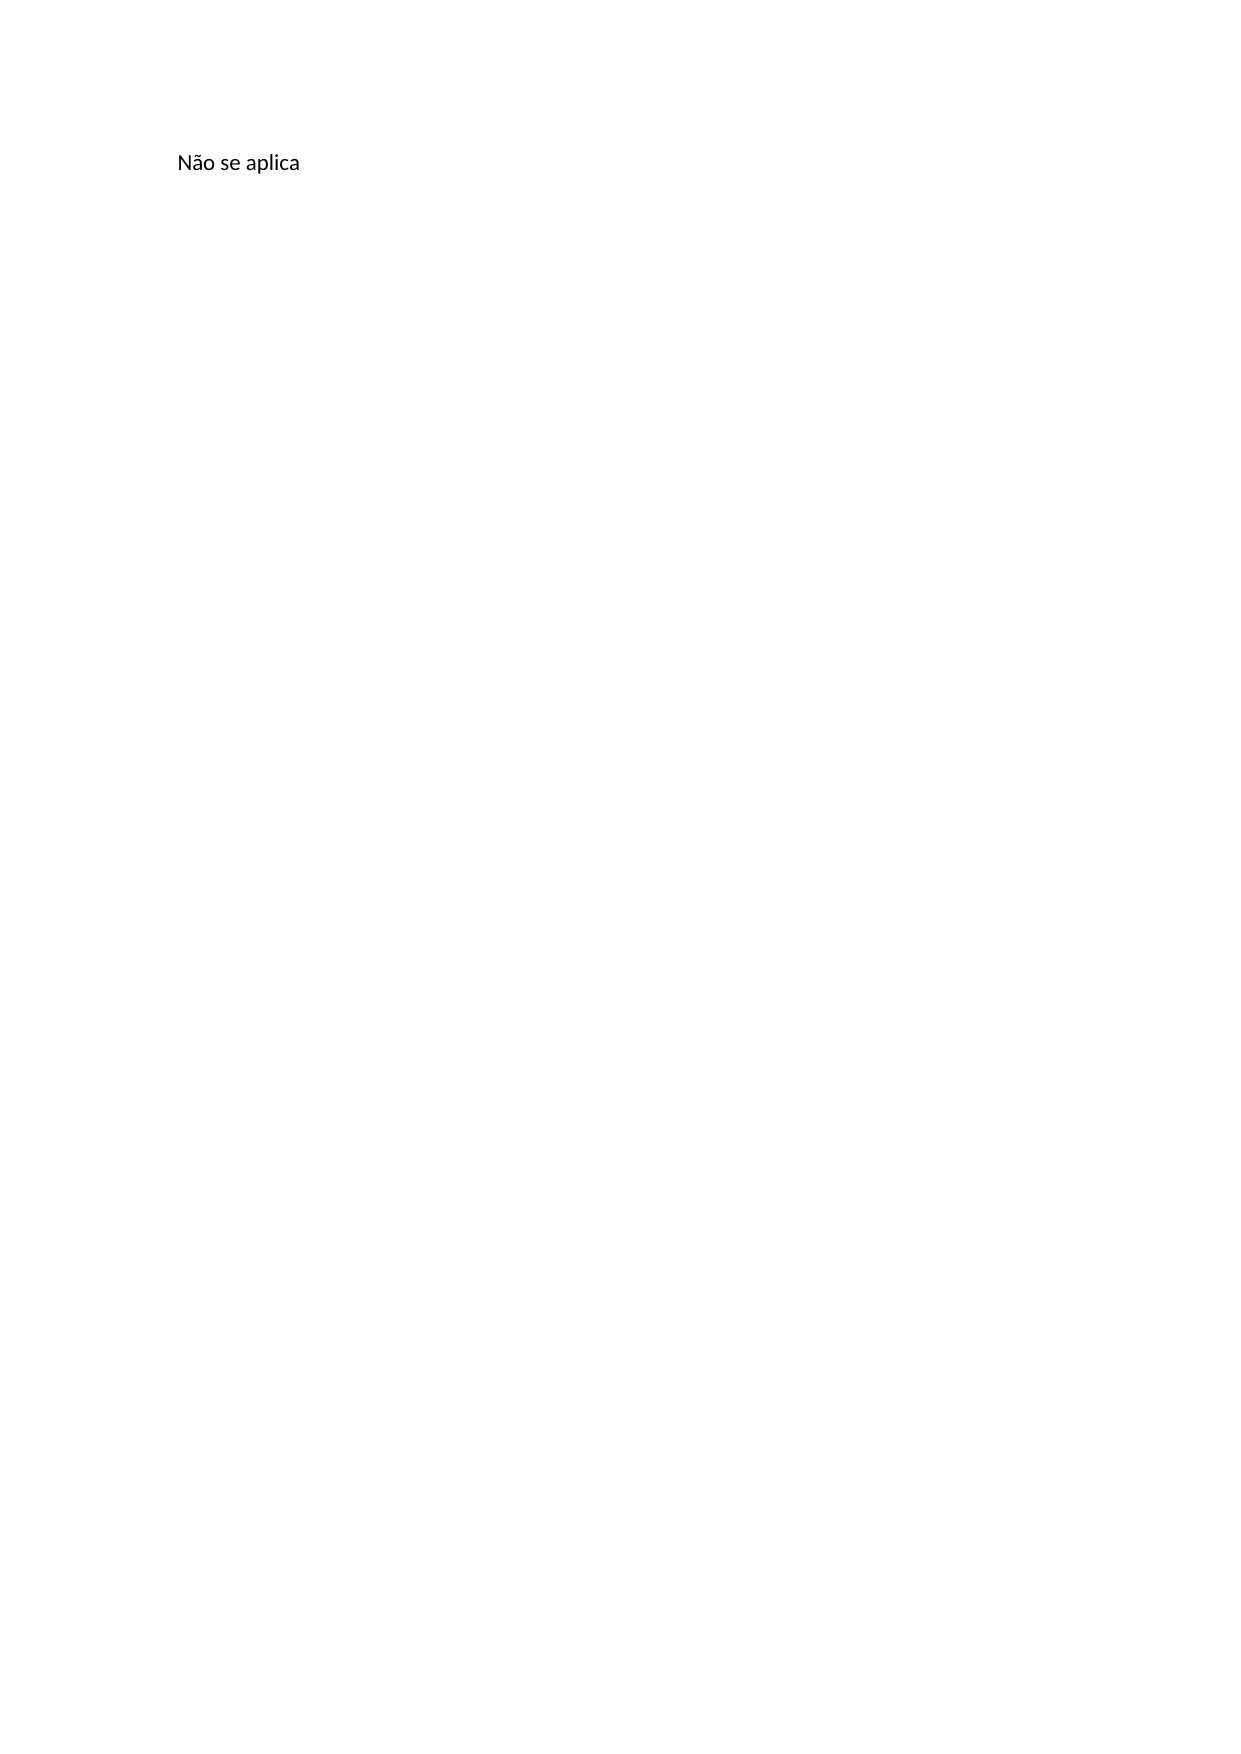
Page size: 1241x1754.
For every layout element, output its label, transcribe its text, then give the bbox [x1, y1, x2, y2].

text Não se aplica [177, 148, 1063, 176]
